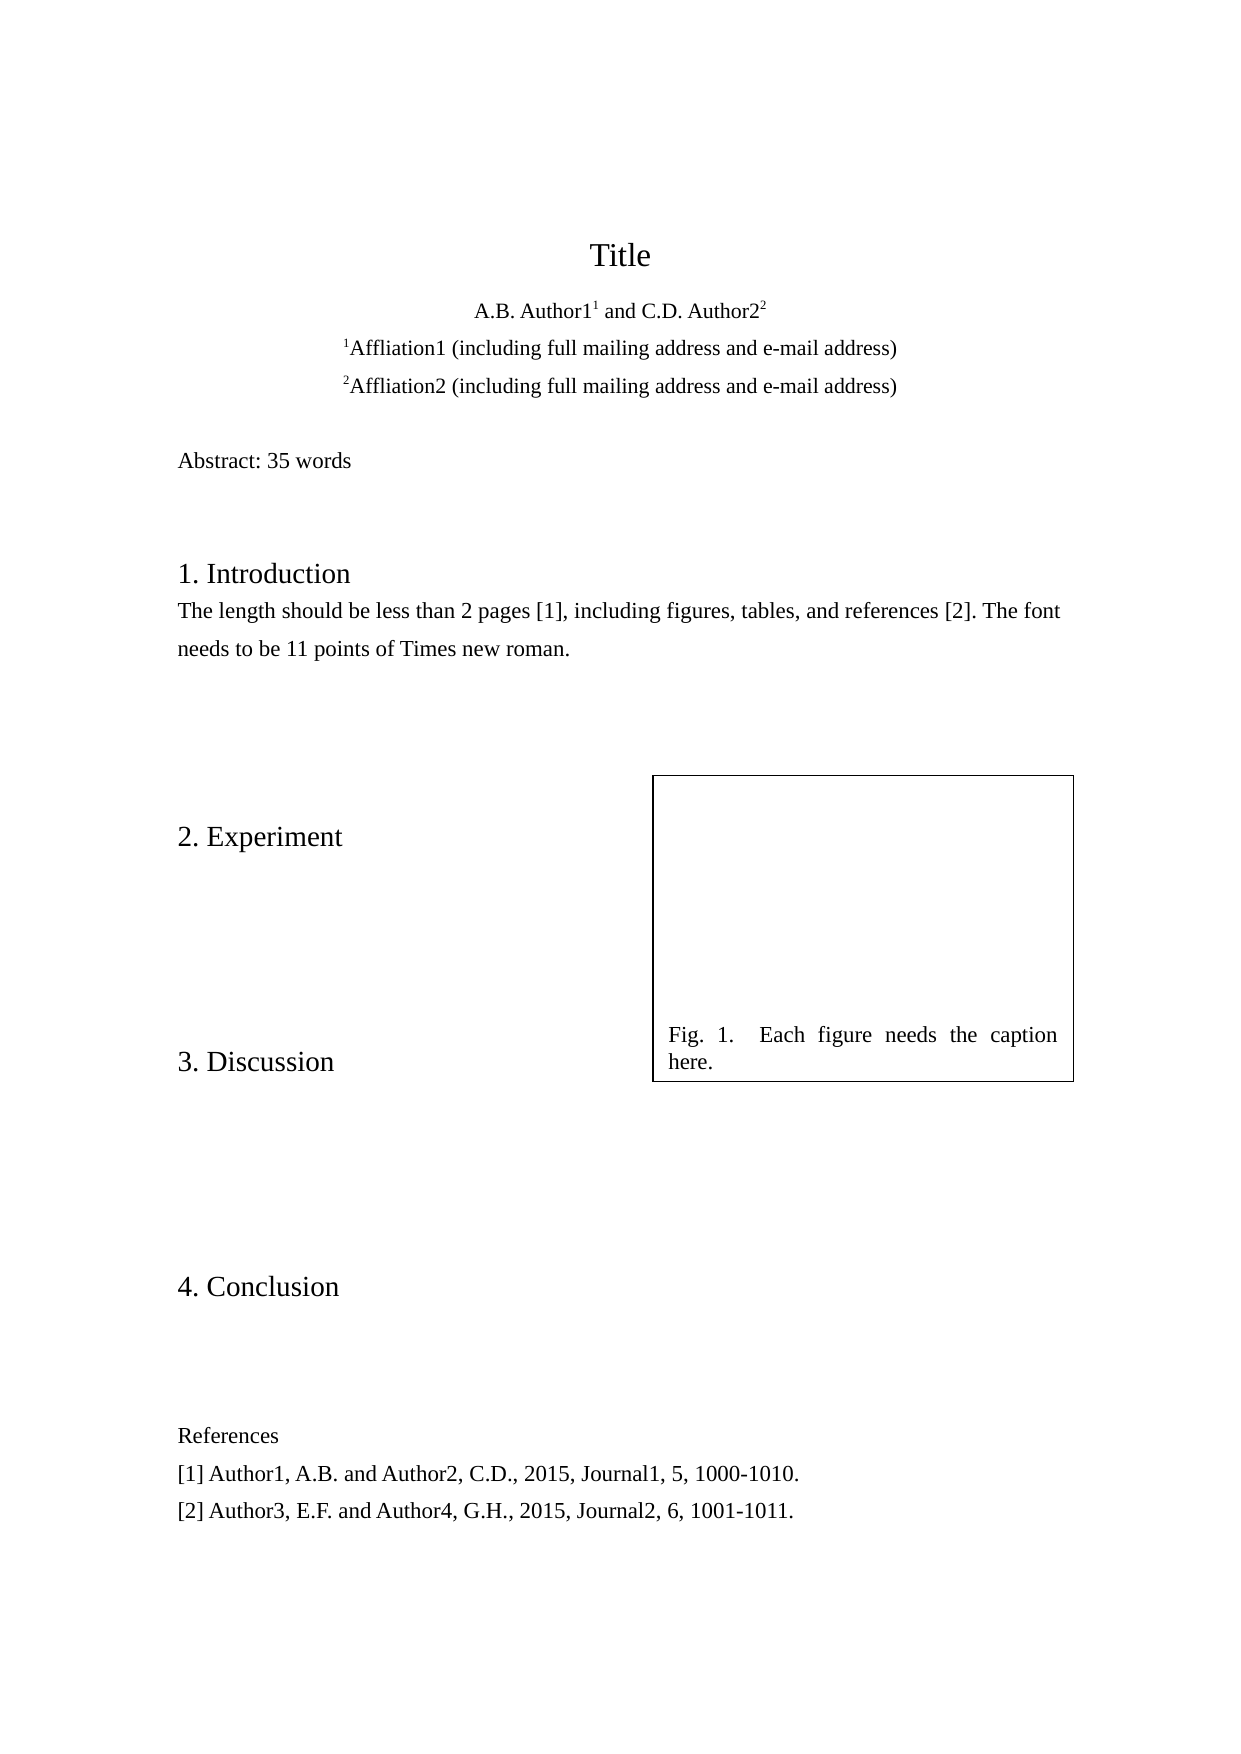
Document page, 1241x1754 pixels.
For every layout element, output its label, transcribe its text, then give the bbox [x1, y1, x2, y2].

text 1. Introduction [177, 554, 1063, 592]
text [1] Author1, A.B. and Author2, C.D., 2015, Journal1, 5, 1000-1010. [177, 1454, 1063, 1492]
text 3. Discussion [177, 1042, 652, 1079]
text [2] Author3, E.F. and Author4, G.H., 2015, Journal2, 6, 1001-1011. [177, 1492, 1063, 1529]
text Abstract: 35 words [177, 442, 1063, 479]
text 2Affliation2 (including full mailing address and e-mail address) [177, 367, 1063, 404]
text 2. Experiment [177, 817, 652, 854]
text 1Affliation1 (including full mailing address and e-mail address) [177, 329, 1063, 367]
text The length should be less than 2 pages [1], including figures, tables, and references [2]. The font needs to be 11 points of Times new roman. [177, 592, 1063, 667]
text A.B. Author11 and C.D. Author22 [177, 292, 1063, 329]
text References [177, 1417, 1063, 1454]
text 4. Conclusion [177, 1267, 1063, 1304]
text Title [177, 217, 1063, 292]
